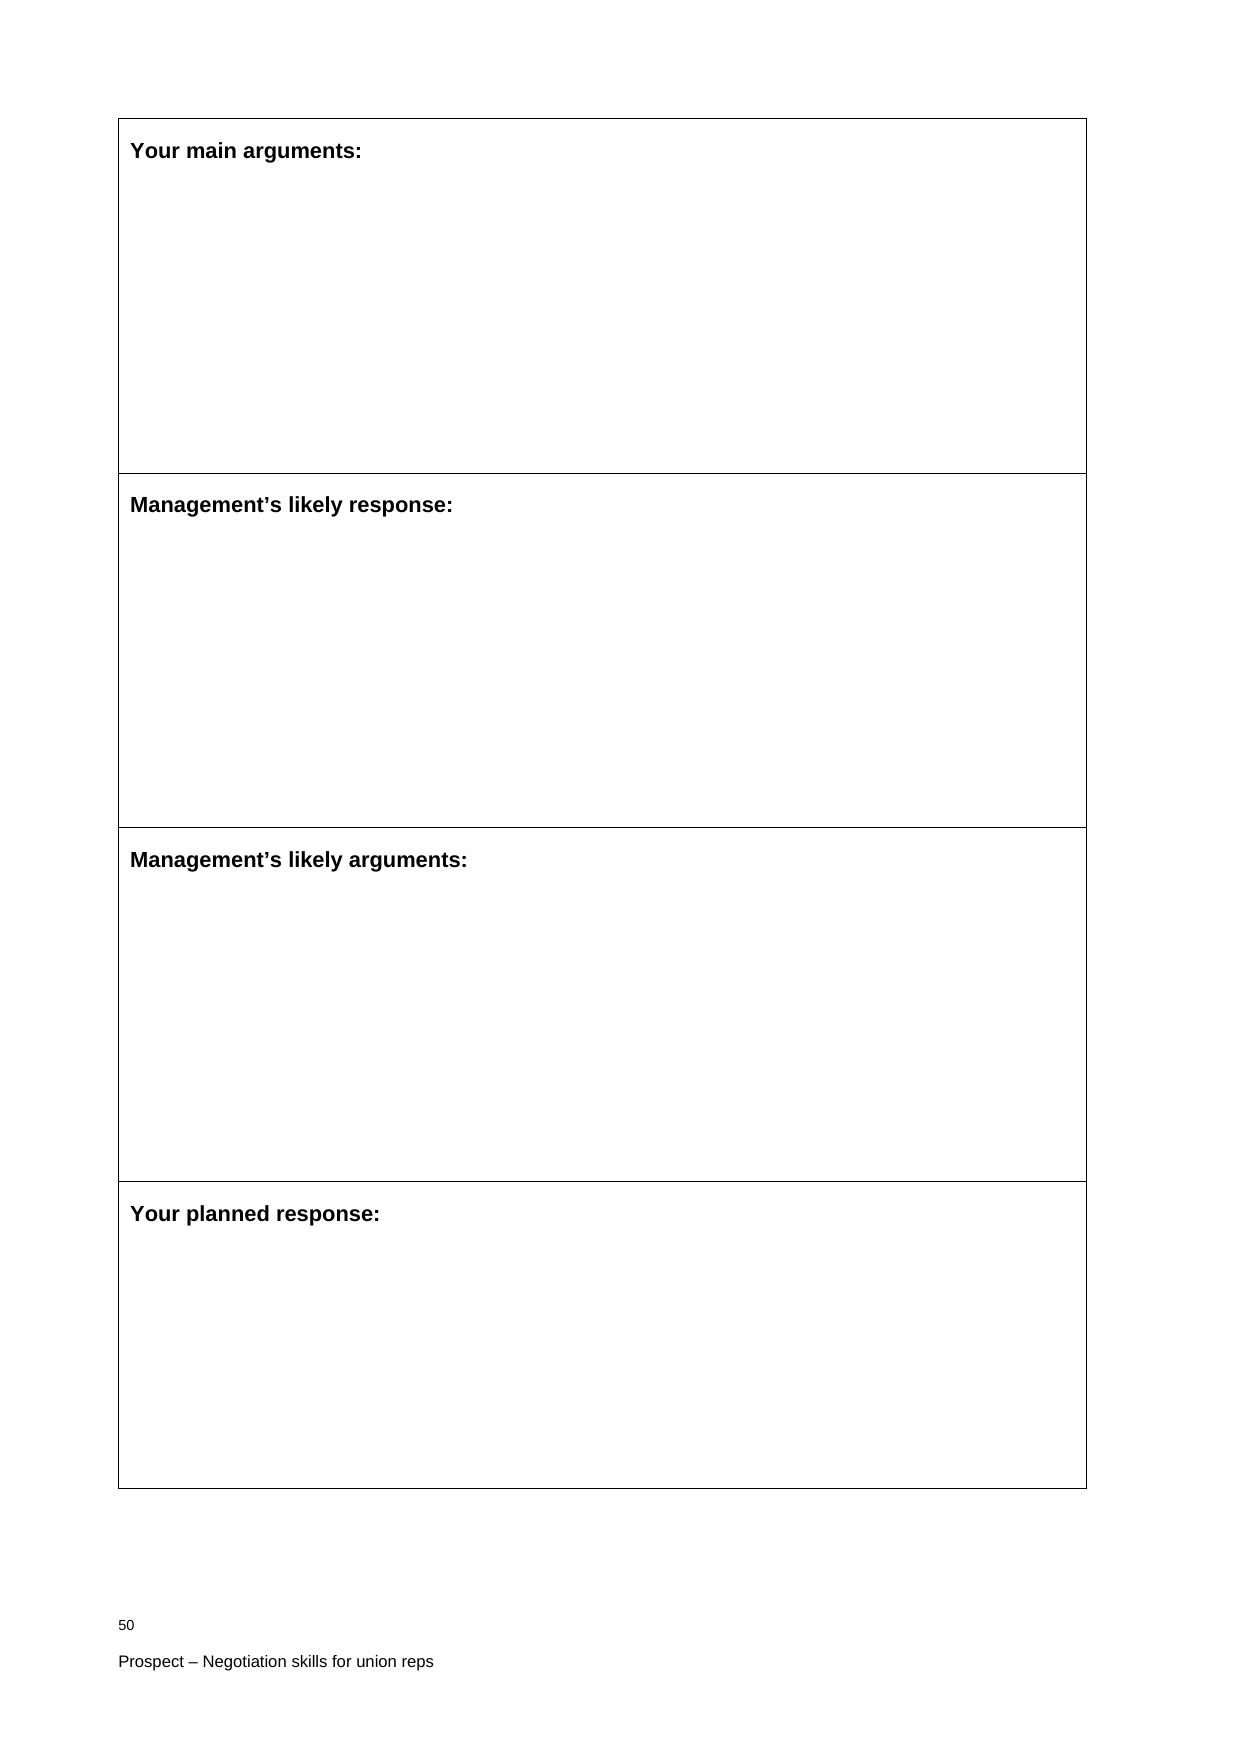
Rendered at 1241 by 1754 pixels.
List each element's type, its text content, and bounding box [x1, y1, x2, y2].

table_cell Management’s likely response: [119, 474, 1086, 827]
table_cell Your planned response: [119, 1182, 1086, 1487]
table_cell Management’s likely arguments: [119, 828, 1086, 1181]
table_cell Your main arguments: [119, 119, 1086, 472]
